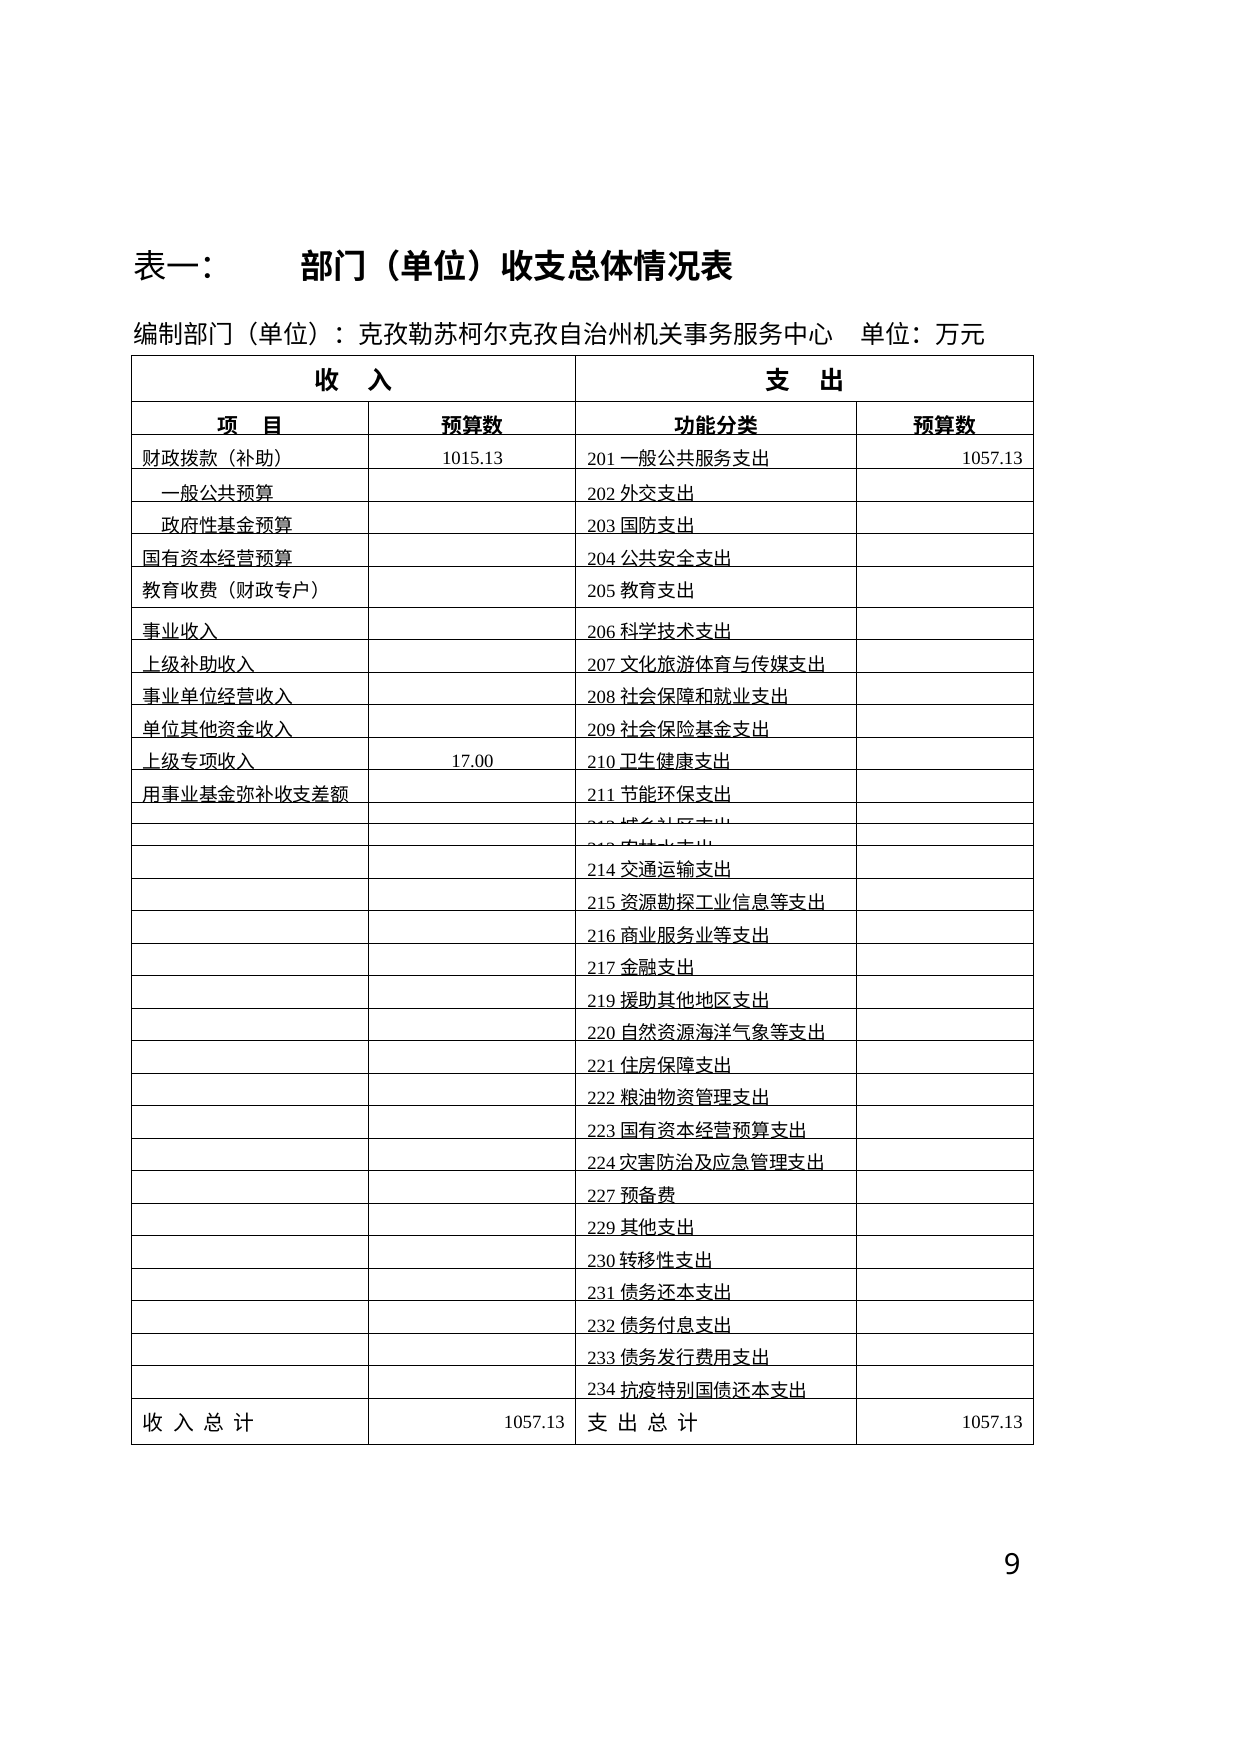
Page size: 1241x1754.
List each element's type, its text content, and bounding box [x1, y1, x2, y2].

table_cell 事业收入 [132, 608, 368, 639]
table_cell 上级专项收入 [132, 738, 368, 769]
table_cell [369, 1139, 575, 1170]
table_cell [132, 1074, 368, 1105]
table_cell [857, 640, 1033, 672]
table_cell [857, 1139, 1033, 1170]
table_cell [369, 770, 575, 802]
table_cell 224灾害防治及应急管理支出 [576, 1139, 856, 1170]
table_cell [369, 567, 575, 607]
table_cell 支 出 总 计 [576, 1399, 856, 1444]
table_cell [857, 567, 1033, 607]
table_cell [369, 1269, 575, 1300]
table_cell [369, 1236, 575, 1268]
table_cell [132, 1106, 368, 1138]
table_cell [857, 1301, 1033, 1333]
table_cell [857, 824, 1033, 845]
table_cell 204 公共安全支出 [576, 534, 856, 566]
table_cell 208 社会保障和就业支出 [576, 673, 856, 704]
table_cell [132, 911, 368, 943]
table_cell [857, 608, 1033, 639]
table_header 支 出 [576, 356, 1033, 401]
table_cell 215 资源勘探工业信息等支出 [576, 879, 856, 910]
table_cell 203 国防支出 [576, 502, 856, 533]
table_cell [132, 1009, 368, 1040]
table_cell [369, 879, 575, 910]
table_cell [132, 976, 368, 1008]
table_cell [132, 1204, 368, 1235]
table_cell 教育收费（财政专户） [132, 567, 368, 607]
table_cell [369, 1204, 575, 1235]
table_cell 单位其他资金收入 [132, 705, 368, 737]
table_cell [369, 469, 575, 501]
table_cell 预算数 [369, 402, 575, 434]
table_cell 项 目 [132, 402, 368, 434]
table_cell 1057.13 [857, 435, 1033, 468]
table_cell [857, 1106, 1033, 1138]
table_cell [857, 469, 1033, 501]
table_cell [857, 738, 1033, 769]
table_cell [857, 976, 1033, 1008]
table_cell 预算数 [857, 402, 1033, 434]
table_cell [132, 879, 368, 910]
table_cell [369, 608, 575, 639]
table_cell [369, 911, 575, 943]
table_cell 1015.13 [369, 435, 575, 468]
table_cell [857, 502, 1033, 533]
table_cell 227 预备费 [576, 1171, 856, 1203]
table_cell [369, 1334, 575, 1365]
table_cell 上级补助收入 [132, 640, 368, 672]
text 表一： 部门（单位）收支总体情况表 [133, 219, 1107, 309]
table_cell [132, 1236, 368, 1268]
table_cell 216 商业服务业等支出 [576, 911, 856, 943]
table_cell 229 其他支出 [576, 1204, 856, 1235]
table_cell 210卫生健康支出 [576, 738, 856, 769]
table_cell [132, 1301, 368, 1333]
table_cell 212 城乡社区支出 [576, 803, 856, 823]
table_cell 收 入 总 计 [132, 1399, 368, 1444]
table_cell 政府性基金预算 [132, 502, 368, 533]
table_cell [369, 944, 575, 975]
table_cell 17.00 [369, 738, 575, 769]
table_cell 231 债务还本支出 [576, 1269, 856, 1300]
table_cell 220 自然资源海洋气象等支出 [576, 1009, 856, 1040]
table_cell 财政拨款（补助） [132, 435, 368, 468]
table_cell [369, 803, 575, 823]
table_cell 221 住房保障支出 [576, 1041, 856, 1073]
table_cell 211 节能环保支出 [576, 770, 856, 802]
table_cell [857, 944, 1033, 975]
table_cell [857, 1171, 1033, 1203]
table_cell 223 国有资本经营预算支出 [576, 1106, 856, 1138]
table_cell 213 农林水支出 [576, 824, 856, 845]
table_cell [857, 1366, 1033, 1398]
table_cell [857, 1334, 1033, 1365]
table_cell [369, 1366, 575, 1398]
table_cell [132, 1269, 368, 1300]
table_cell 234 抗疫特别国债还本支出 [576, 1366, 856, 1398]
table_cell 206 科学技术支出 [576, 608, 856, 639]
table_cell [369, 673, 575, 704]
table_cell [857, 1204, 1033, 1235]
table_cell [857, 534, 1033, 566]
table_cell [369, 1106, 575, 1138]
table_cell 1057.13 [857, 1399, 1033, 1444]
table_cell [369, 1171, 575, 1203]
text 编制部门（单位）：克孜勒苏柯尔克孜自治州机关事务服务中心 单位：万元 [133, 309, 1107, 355]
table_cell [369, 1301, 575, 1333]
table_cell 用事业基金弥补收支差额 [132, 770, 368, 802]
table_cell [132, 1171, 368, 1203]
table_cell 一般公共预算 [132, 469, 368, 501]
table_cell 222 粮油物资管理支出 [576, 1074, 856, 1105]
table_cell 214 交通运输支出 [576, 846, 856, 878]
table_cell [132, 824, 368, 845]
table_cell [857, 1269, 1033, 1300]
table_cell [132, 846, 368, 878]
table_cell [857, 879, 1033, 910]
table_cell 230转移性支出 [576, 1236, 856, 1268]
table_cell [857, 911, 1033, 943]
table_cell [369, 1074, 575, 1105]
table_cell 事业单位经营收入 [132, 673, 368, 704]
table_cell 209 社会保险基金支出 [576, 705, 856, 737]
table_cell [132, 944, 368, 975]
table_cell [369, 534, 575, 566]
table_cell 功能分类 [576, 402, 856, 434]
table_cell [857, 705, 1033, 737]
table_cell 217 金融支出 [576, 944, 856, 975]
table_cell [132, 1366, 368, 1398]
table_cell 1057.13 [369, 1399, 575, 1444]
table_cell [132, 1334, 368, 1365]
table_cell [857, 1009, 1033, 1040]
table_cell [369, 824, 575, 845]
table_cell [857, 770, 1033, 802]
table_cell [857, 673, 1033, 704]
table_cell [369, 1041, 575, 1073]
table_cell 233 债务发行费用支出 [576, 1334, 856, 1365]
table_cell [369, 1009, 575, 1040]
table_cell [369, 976, 575, 1008]
table_cell [369, 640, 575, 672]
table_cell 219 援助其他地区支出 [576, 976, 856, 1008]
table_cell 207 文化旅游体育与传媒支出 [576, 640, 856, 672]
table_cell [132, 803, 368, 823]
table_cell [857, 1074, 1033, 1105]
table_cell 201 一般公共服务支出 [576, 435, 856, 468]
table_cell 232 债务付息支出 [576, 1301, 856, 1333]
table_cell [369, 846, 575, 878]
table_cell 国有资本经营预算 [132, 534, 368, 566]
table_cell [857, 1041, 1033, 1073]
table_header 收 入 [132, 356, 575, 401]
table_cell 202 外交支出 [576, 469, 856, 501]
table_cell 205 教育支出 [576, 567, 856, 607]
table_cell [857, 803, 1033, 823]
table_cell [857, 1236, 1033, 1268]
table_cell [857, 846, 1033, 878]
table_cell [369, 705, 575, 737]
table_cell [132, 1139, 368, 1170]
table_cell [369, 502, 575, 533]
table_cell [132, 1041, 368, 1073]
